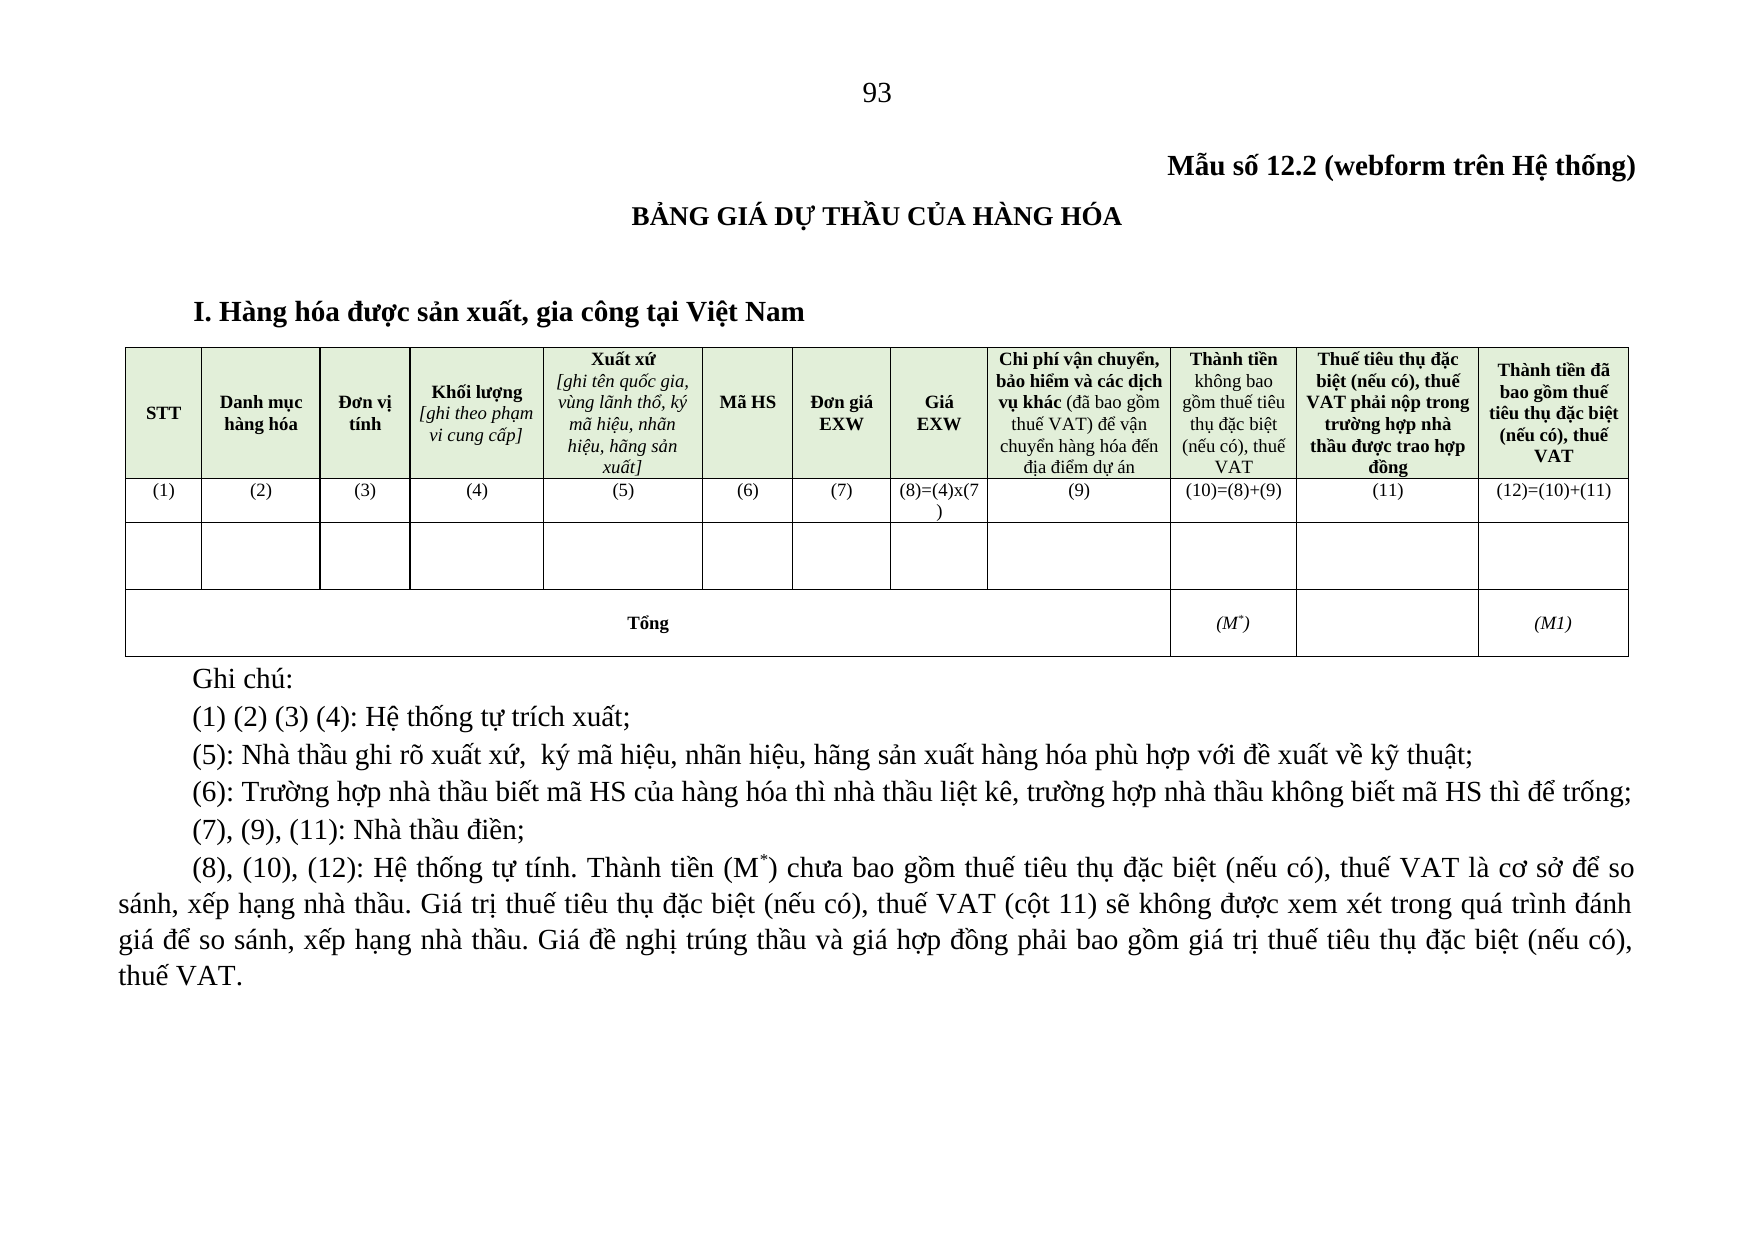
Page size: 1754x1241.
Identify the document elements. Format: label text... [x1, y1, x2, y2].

text (7), (9), (11): Nhà thầu điền; [118, 812, 1636, 846]
table_header Xuất xứ [ghi tên quốc gia, vùng lãnh thổ, ký mã hiệu, nhãn hiệu, hãng sản xuất] [544, 348, 702, 478]
table_cell (8)=(4)x(7) [891, 479, 987, 522]
table_cell (6) [703, 479, 792, 522]
table_cell (M*) [1171, 590, 1296, 656]
table_header Thành tiền không bao gồm thuế tiêu thụ đặc biệt (nếu có), thuế VAT [1171, 348, 1296, 478]
table_cell [202, 523, 319, 589]
table_cell [126, 523, 201, 589]
table_cell [1171, 523, 1296, 589]
text (1) (2) (3) (4): Hệ thống tự trích xuất; [118, 699, 1636, 733]
table_cell (1) [126, 479, 201, 522]
table_cell (10)=(8)+(9) [1171, 479, 1296, 522]
table_cell (5) [544, 479, 702, 522]
text I. Hàng hóa được sản xuất, gia công tại Việt Nam [118, 294, 1636, 328]
table_cell (7) [793, 479, 890, 522]
table_header Chi phí vận chuyển, bảo hiểm và các dịch vụ khác (đã bao gồm thuế VAT) để vận chuyển hàng hóa đến địa điểm dự án [988, 348, 1170, 478]
text (6): Trường hợp nhà thầu biết mã HS của hàng hóa thì nhà thầu liệt kê, trường hợp nhà thầu không biết mã HS thì để trống; [118, 774, 1636, 808]
table_cell [891, 523, 987, 589]
table_cell [793, 523, 890, 589]
table_cell [703, 523, 792, 589]
table_header Đơn vị tính [321, 348, 409, 478]
table_cell [1297, 523, 1478, 589]
text Mẫu số 12.2 (webform trên Hệ thống) [118, 148, 1636, 181]
table_cell Tổng [126, 590, 1170, 656]
table_header Thành tiền đã bao gồm thuế tiêu thụ đặc biệt (nếu có), thuế VAT [1479, 348, 1628, 478]
text Ghi chú: [118, 661, 1636, 695]
table_cell [1479, 523, 1628, 589]
table_cell [988, 523, 1170, 589]
table_header Danh mục hàng hóa [202, 348, 319, 478]
table_cell (3) [321, 479, 409, 522]
table_cell [321, 523, 409, 589]
table_header Khối lượng [ghi theo phạm vi cung cấp] [411, 348, 543, 478]
table_cell (2) [202, 479, 319, 522]
table_cell [411, 523, 543, 589]
text (5): Nhà thầu ghi rõ xuất xứ, ký mã hiệu, nhãn hiệu, hãng sản xuất hàng hóa phù hợp với đề xuất về kỹ thuật; [118, 737, 1636, 770]
text BẢNG GIÁ DỰ THẦU CỦA HÀNG HÓA [118, 201, 1636, 232]
table_header Đơn giá EXW [793, 348, 890, 478]
table_cell (M1) [1479, 590, 1628, 656]
table_cell (4) [411, 479, 543, 522]
table_cell (9) [988, 479, 1170, 522]
table_cell (12)=(10)+(11) [1479, 479, 1628, 522]
table_cell [544, 523, 702, 589]
table_cell [1297, 590, 1478, 656]
table_header Giá EXW [891, 348, 987, 478]
table_header Thuế tiêu thụ đặc biệt (nếu có), thuế VAT phải nộp trong trường hợp nhà thầu được trao hợp đồng [1297, 348, 1478, 478]
table_header Mã HS [703, 348, 792, 478]
text (8), (10), (12): Hệ thống tự tính. Thành tiền (M*) chưa bao gồm thuế tiêu thụ đặc biệt (nếu có), thuế VAT là cơ sở để so sánh, xếp hạng nhà thầu. Giá trị thuế tiêu thụ đặc biệt (nếu có), thuế VAT (cột 11) sẽ không được xem xét trong quá trình đánh giá để so sánh, xếp hạng nhà thầu. Giá đề nghị trúng thầu và giá hợp đồng phải bao gồm giá trị thuế tiêu thụ đặc biệt (nếu có), thuế VAT. [118, 850, 1636, 992]
table_cell (11) [1297, 479, 1478, 522]
table_header STT [126, 348, 201, 478]
